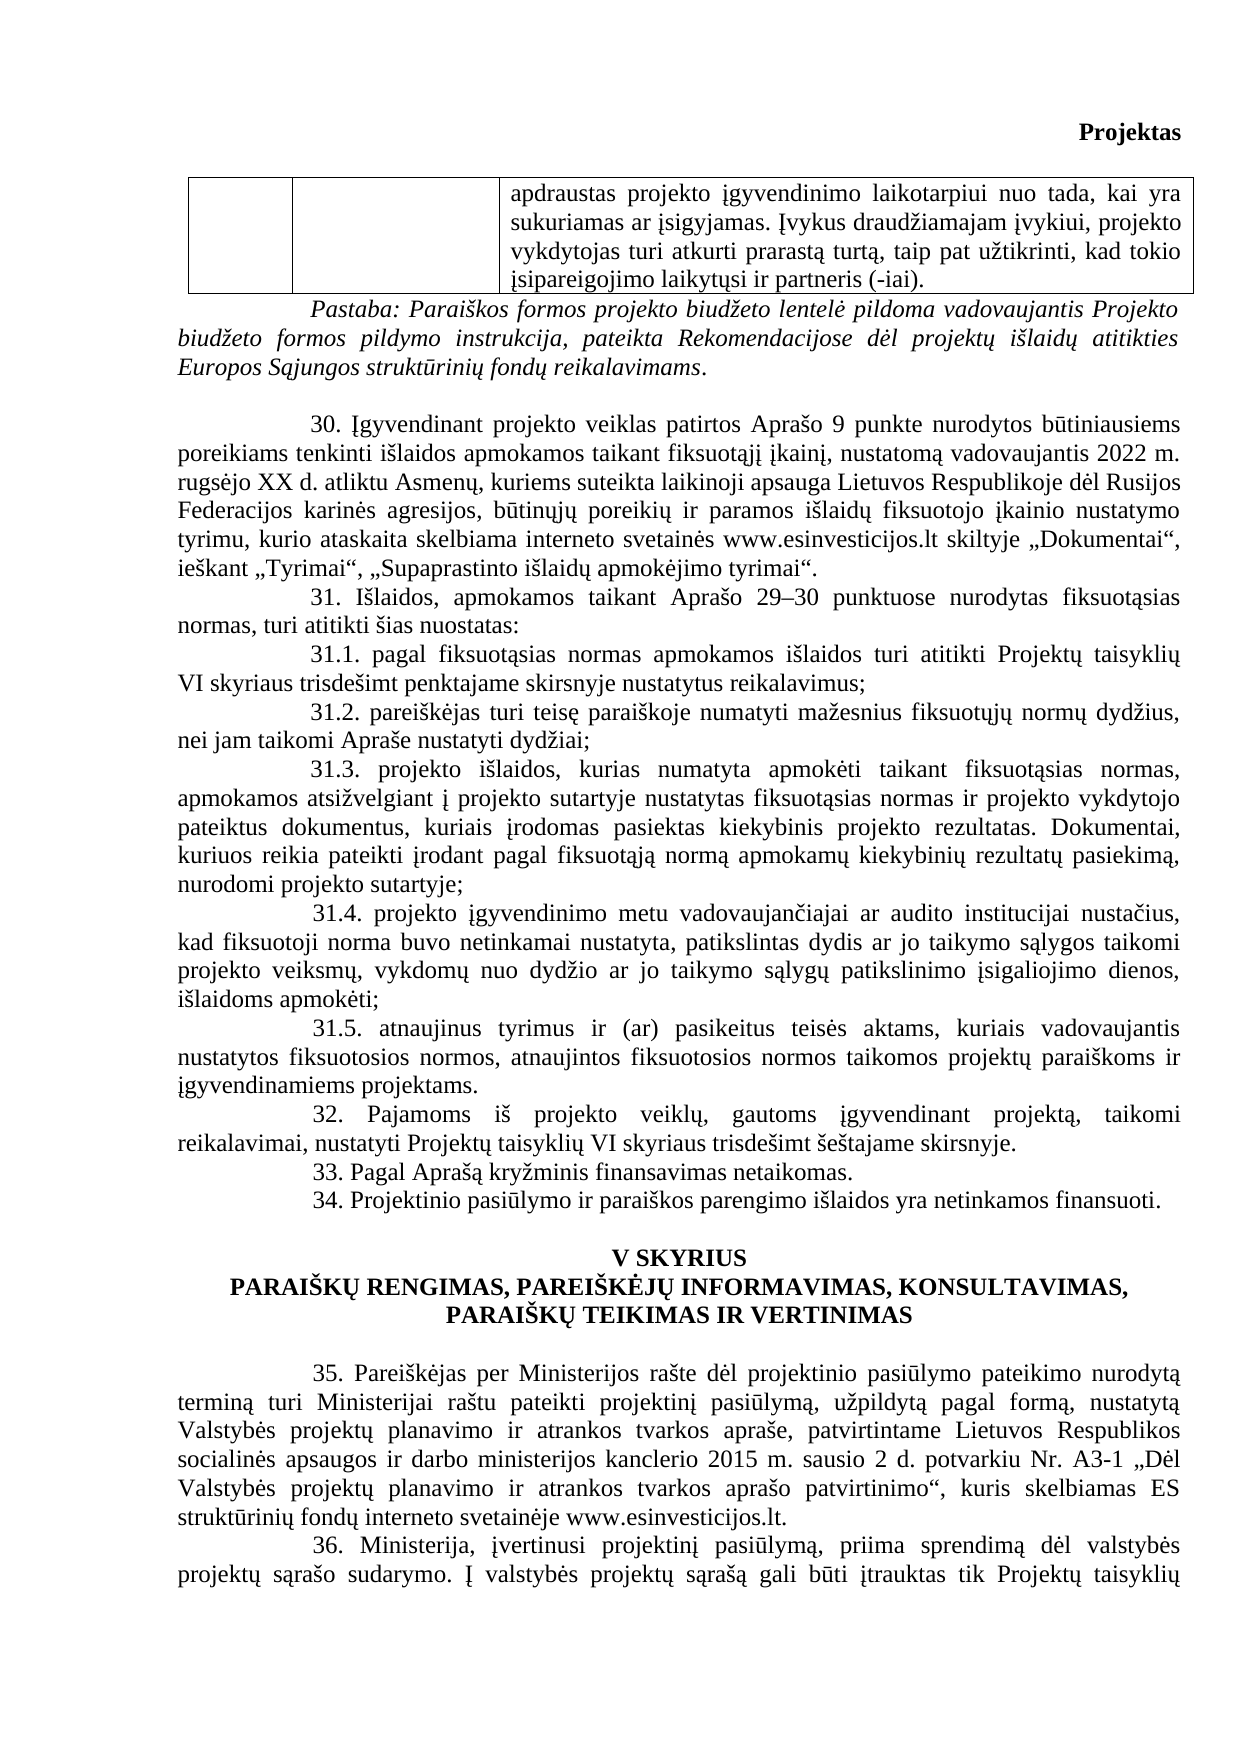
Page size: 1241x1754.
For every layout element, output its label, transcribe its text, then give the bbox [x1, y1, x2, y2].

text 31.2. pareiškėjas turi teisę paraiškoje numatyti mažesnius fiksuotųjų normų dydžius, nei jam taikomi Apraše nustatyti dydžiai; [177, 697, 1181, 754]
text V SKYRIUS [177, 1243, 1181, 1272]
text 33. Pagal Aprašą kryžminis finansavimas netaikomas. [177, 1157, 1181, 1186]
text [177, 1531, 1181, 1588]
text 30. Įgyvendinant projekto veiklas patirtos Aprašo 9 punkte nurodytos būtiniausiems poreikiams tenkinti išlaidos apmokamos taikant fiksuotąjį įkainį, nustatomą vadovaujantis 2022 m. rugsėjo XX d. atliktu Asmenų, kuriems suteikta laikinoji apsauga Lietuvos Respublikoje dėl Rusijos Federacijos karinės agresijos, būtinųjų poreikių ir paramos išlaidų fiksuotojo įkainio nustatymo tyrimu, kurio ataskaita skelbiama interneto svetainės www.esinvesticijos.lt skiltyje „Dokumentai“, ieškant „Tyrimai“, „Supaprastinto išlaidų apmokėjimo tyrimai“. [177, 409, 1181, 582]
text 32. Pajamoms iš projekto veiklų, gautoms įgyvendinant projektą, taikomi reikalavimai, nustatyti Projektų taisyklių VI skyriaus trisdešimt šeštajame skirsnyje. [177, 1099, 1181, 1157]
text 31.4. projekto įgyvendinimo metu vadovaujančiajai ar audito institucijai nustačius, kad fiksuotoji norma buvo netinkamai nustatyta, patikslintas dydis ar jo taikymo sąlygos taikomi projekto veiksmų, vykdomų nuo dydžio ar jo taikymo sąlygų patikslinimo įsigaliojimo dienos, išlaidoms apmokėti; [177, 898, 1181, 1013]
text 31.1. pagal fiksuotąsias normas apmokamos išlaidos turi atitikti Projektų taisyklių VI skyriaus trisdešimt penktajame skirsnyje nustatytus reikalavimus; [177, 639, 1181, 697]
text 34. Projektinio pasiūlymo ir paraiškos parengimo išlaidos yra netinkamos finansuoti. [177, 1186, 1181, 1214]
text Pastaba: Paraiškos formos projekto biudžeto lentelė pildoma vadovaujantis Projekto biudžeto formos pildymo instrukcija, pateikta Rekomendacijose dėl projektų išlaidų atitikties Europos Sąjungos struktūrinių fondų reikalavimams. [177, 294, 1181, 381]
text 31.5. atnaujinus tyrimus ir (ar) pasikeitus teisės aktams, kuriais vadovaujantis nustatytos fiksuotosios normos, atnaujintos fiksuotosios normos taikomos projektų paraiškoms ir įgyvendinamiems projektams. [177, 1013, 1181, 1099]
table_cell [500, 178, 1193, 293]
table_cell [293, 178, 499, 293]
text 35. Pareiškėjas per Ministerijos rašte dėl projektinio pasiūlymo pateikimo nurodytą terminą turi Ministerijai raštu pateikti projektinį pasiūlymą, užpildytą pagal formą, nustatytą Valstybės projektų planavimo ir atrankos tvarkos apraše, patvirtintame Lietuvos Respublikos socialinės apsaugos ir darbo ministerijos kanclerio 2015 m. sausio 2 d. potvarkiu Nr. A3-1 „Dėl Valstybės projektų planavimo ir atrankos tvarkos aprašo patvirtinimo“, kuris skelbiamas ES struktūrinių fondų interneto svetainėje www.esinvesticijos.lt. [177, 1358, 1181, 1531]
text 31. Išlaidos, apmokamos taikant Aprašo 29–30 punktuose nurodytas fiksuotąsias normas, turi atitikti šias nuostatas: [177, 582, 1181, 639]
text 31.3. projekto išlaidos, kurias numatyta apmokėti taikant fiksuotąsias normas, apmokamos atsižvelgiant į projekto sutartyje nustatytas fiksuotąsias normas ir projekto vykdytojo pateiktus dokumentus, kuriais įrodomas pasiektas kiekybinis projekto rezultatas. Dokumentai, kuriuos reikia pateikti įrodant pagal fiksuotąją normą apmokamų kiekybinių rezultatų pasiekimą, nurodomi projekto sutartyje; [177, 754, 1181, 898]
text PARAIŠKŲ RENGIMAS, PAREIŠKĖJŲ INFORMAVIMAS, KONSULTAVIMAS, PARAIŠKŲ TEIKIMAS IR VERTINIMAS [177, 1272, 1181, 1329]
table_cell 7. [189, 178, 292, 293]
